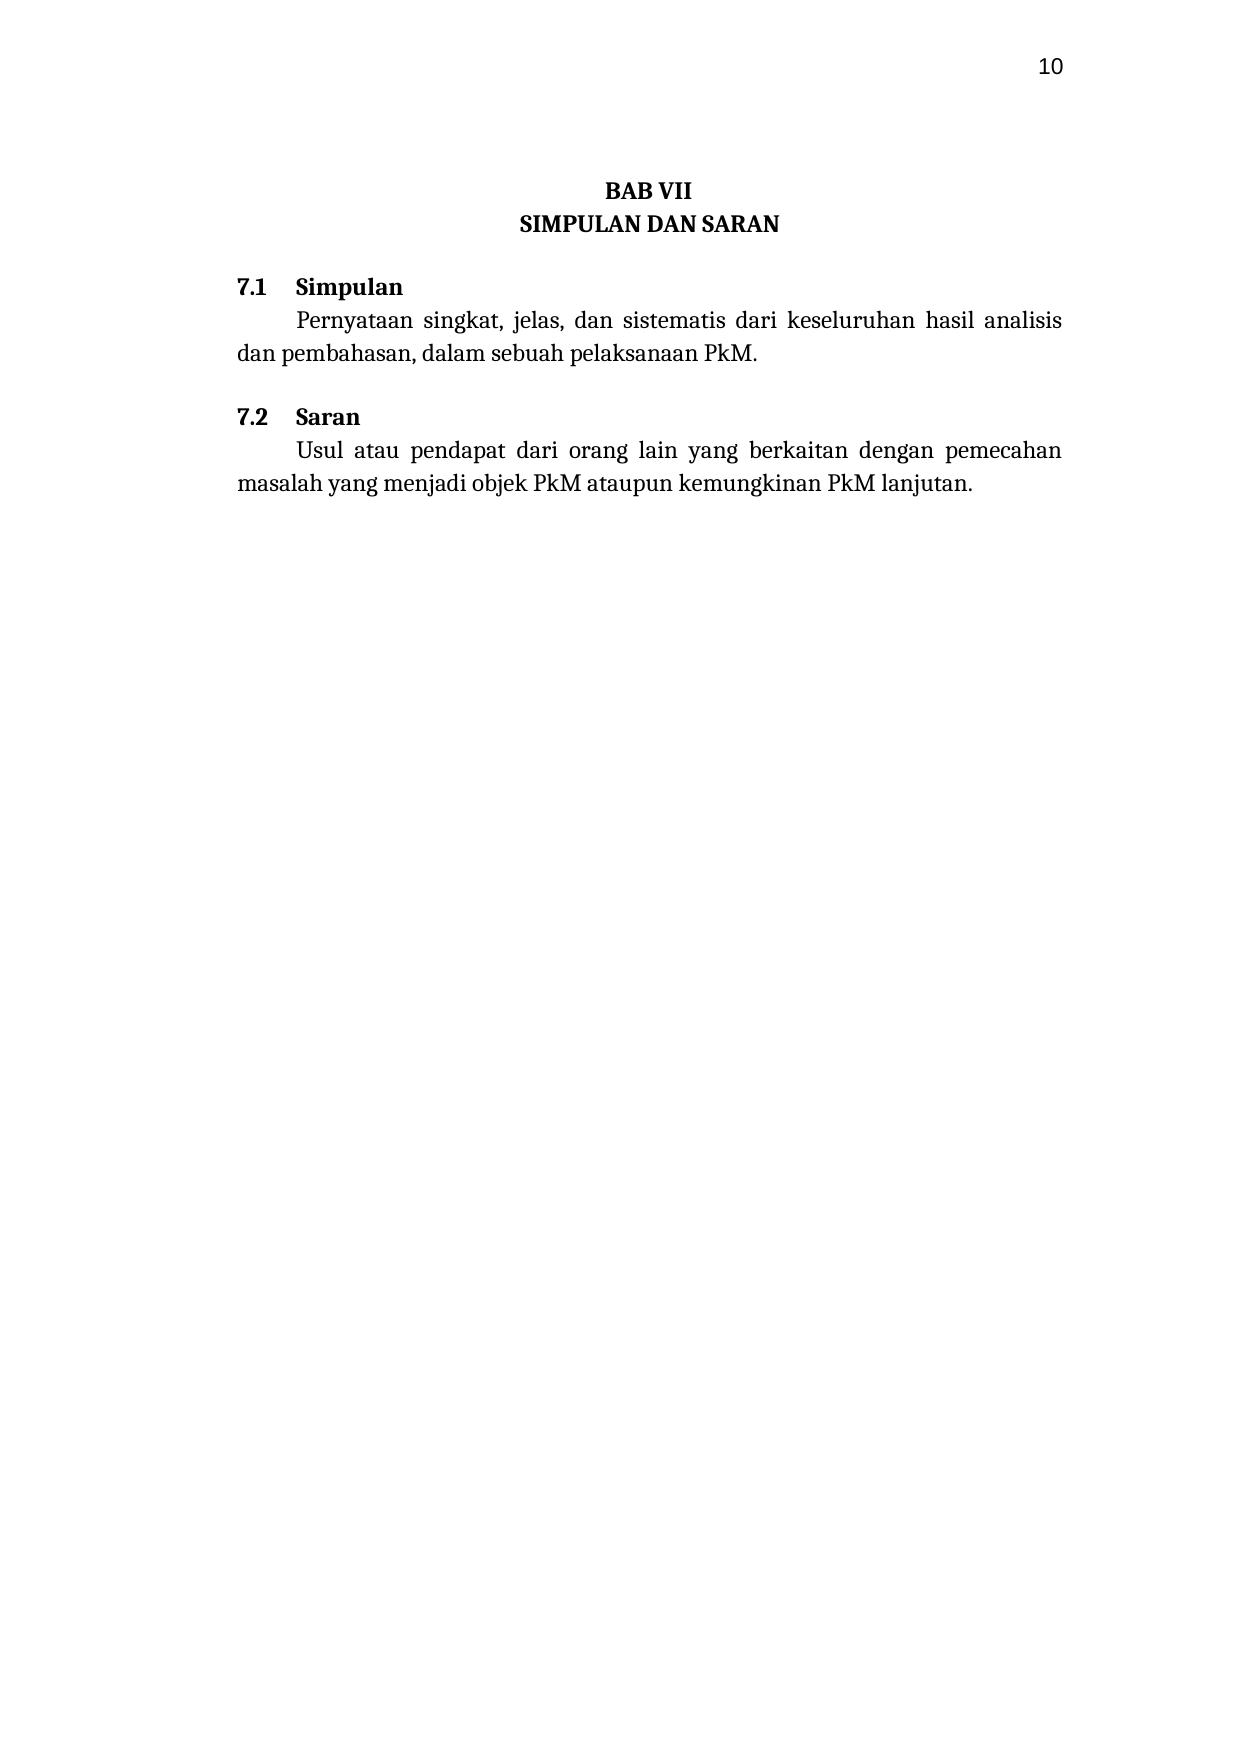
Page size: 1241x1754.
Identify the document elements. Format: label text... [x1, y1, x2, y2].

subtitle SIMPULAN DAN SARAN [237, 177, 1063, 239]
text Pernyataan singkat, jelas, dan sistematis dari keseluruhan hasil analisis dan pembahasan, dalam sebuah pelaksanaan PkM. [237, 306, 1063, 368]
subtitle Saran [237, 402, 1063, 431]
subtitle Simpulan [237, 273, 1063, 302]
text Usul atau pendapat dari orang lain yang berkaitan dengan pemecahan masalah yang menjadi objek PkM ataupun kemungkinan PkM lanjutan. [237, 436, 1063, 497]
